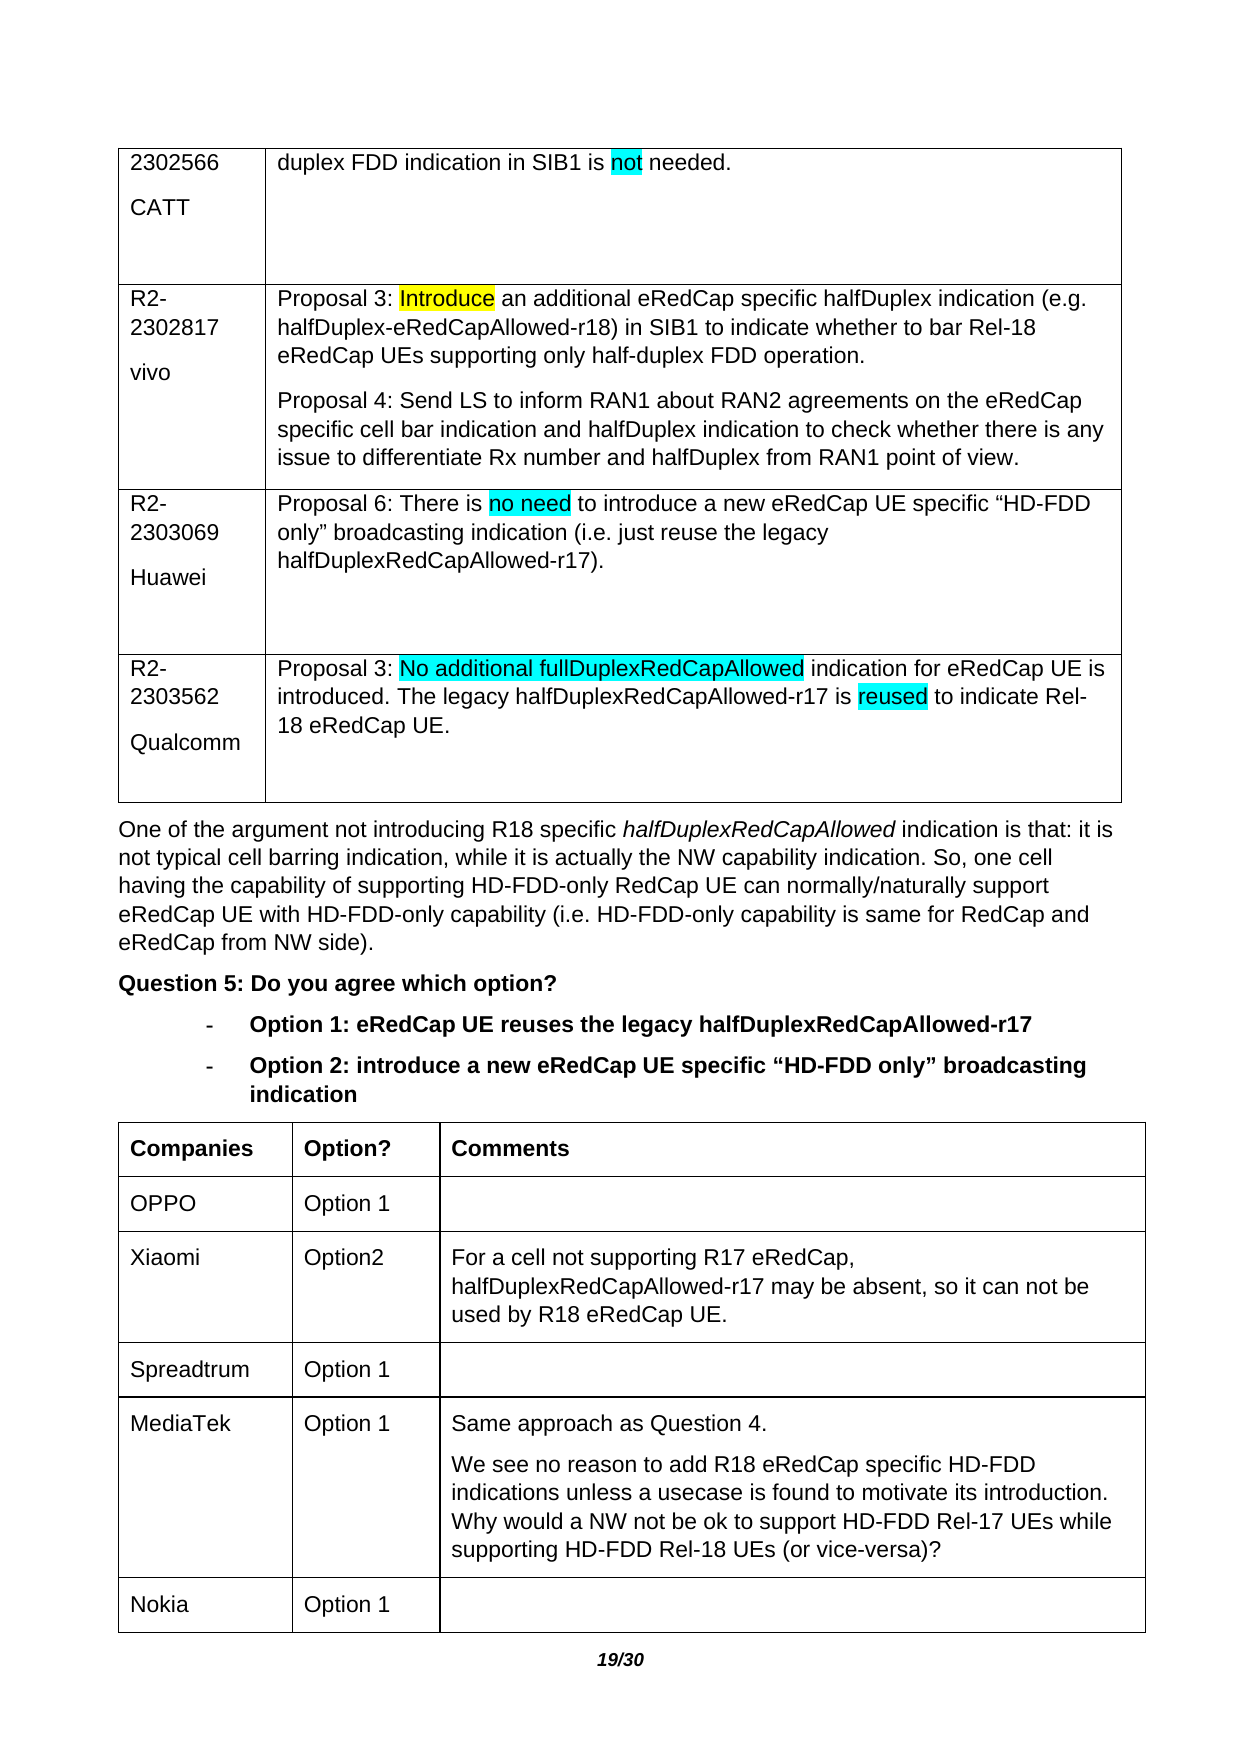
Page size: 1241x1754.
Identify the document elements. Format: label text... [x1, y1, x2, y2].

list Option 2: introduce a new eRedCap UE specific “HD-FDD only” broadcasting indication [206, 1052, 1122, 1107]
table_cell Same approach as Question 4. We see no reason to add R18 eRedCap specific HD-FDD indications unless a usecase is found to motivate its introduction. Why would a NW not be ok to support HD-FDD Rel-17 UEs while supporting HD-FDD Rel-18 UEs (or vice-versa)? [441, 1398, 1145, 1577]
list Option 1: eRedCap UE reuses the legacy halfDuplexRedCapAllowed-r17 [206, 1011, 1122, 1038]
table_cell For a cell not supporting R17 eRedCap, halfDuplexRedCapAllowed-r17 may be absent, so it can not be used by R18 eRedCap UE. [441, 1232, 1145, 1342]
text Question 5: Do you agree which option? [118, 970, 1122, 997]
table_cell MediaTek [119, 1398, 292, 1577]
table_cell OPPO [119, 1177, 292, 1231]
table_cell Proposal 6: There is no need to introduce a new eRedCap UE specific “HD-FDD only” broadcasting indication (i.e. just reuse the legacy halfDuplexRedCapAllowed-r17). [266, 490, 1121, 654]
table_cell Option 1 [293, 1398, 439, 1577]
text One of the argument not introducing R18 specific halfDuplexRedCapAllowed indication is that: it is not typical cell barring indication, while it is actually the NW capability indication. So, one cell having the capability of supporting HD-FDD-only RedCap UE can normally/naturally support eRedCap UE with HD-FDD-only capability (i.e. HD-FDD-only capability is same for RedCap and eRedCap from NW side). [118, 816, 1122, 956]
table_cell R2-2303069 Huawei [119, 490, 265, 654]
table_cell [441, 1578, 1145, 1632]
table_header Companies [119, 1123, 292, 1176]
table_cell R2-2302817 vivo [119, 285, 265, 489]
table_cell Xiaomi [119, 1232, 292, 1342]
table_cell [266, 149, 1121, 284]
table_cell Spreadtrum [119, 1343, 292, 1396]
table_cell Nokia [119, 1578, 292, 1632]
table_cell Option 1 [293, 1343, 439, 1396]
table_cell R2-2302566 CATT [119, 149, 265, 284]
table_cell Proposal 3: No additional fullDuplexRedCapAllowed indication for eRedCap UE is introduced. The legacy halfDuplexRedCapAllowed-r17 is reused to indicate Rel-18 eRedCap UE. [266, 655, 1121, 802]
table_cell [441, 1177, 1145, 1231]
table_header Comments [441, 1123, 1145, 1176]
table_cell Proposal 3: Introduce an additional eRedCap specific halfDuplex indication (e.g. halfDuplex-eRedCapAllowed-r18) in SIB1 to indicate whether to bar Rel-18 eRedCap UEs supporting only half-duplex FDD operation. Proposal 4: Send LS to inform RAN1 about RAN2 agreements on the eRedCap specific cell bar indication and halfDuplex indication to check whether there is any issue to differentiate Rx number and halfDuplex from RAN1 point of view. [266, 285, 1121, 489]
table_cell Option2 [293, 1232, 439, 1342]
table_header Option? [293, 1123, 439, 1176]
table_cell R2-2303562 Qualcomm [119, 655, 265, 802]
table_cell [441, 1343, 1145, 1396]
table_cell Option 1 [293, 1177, 439, 1231]
table_cell Option 1 [293, 1578, 439, 1632]
